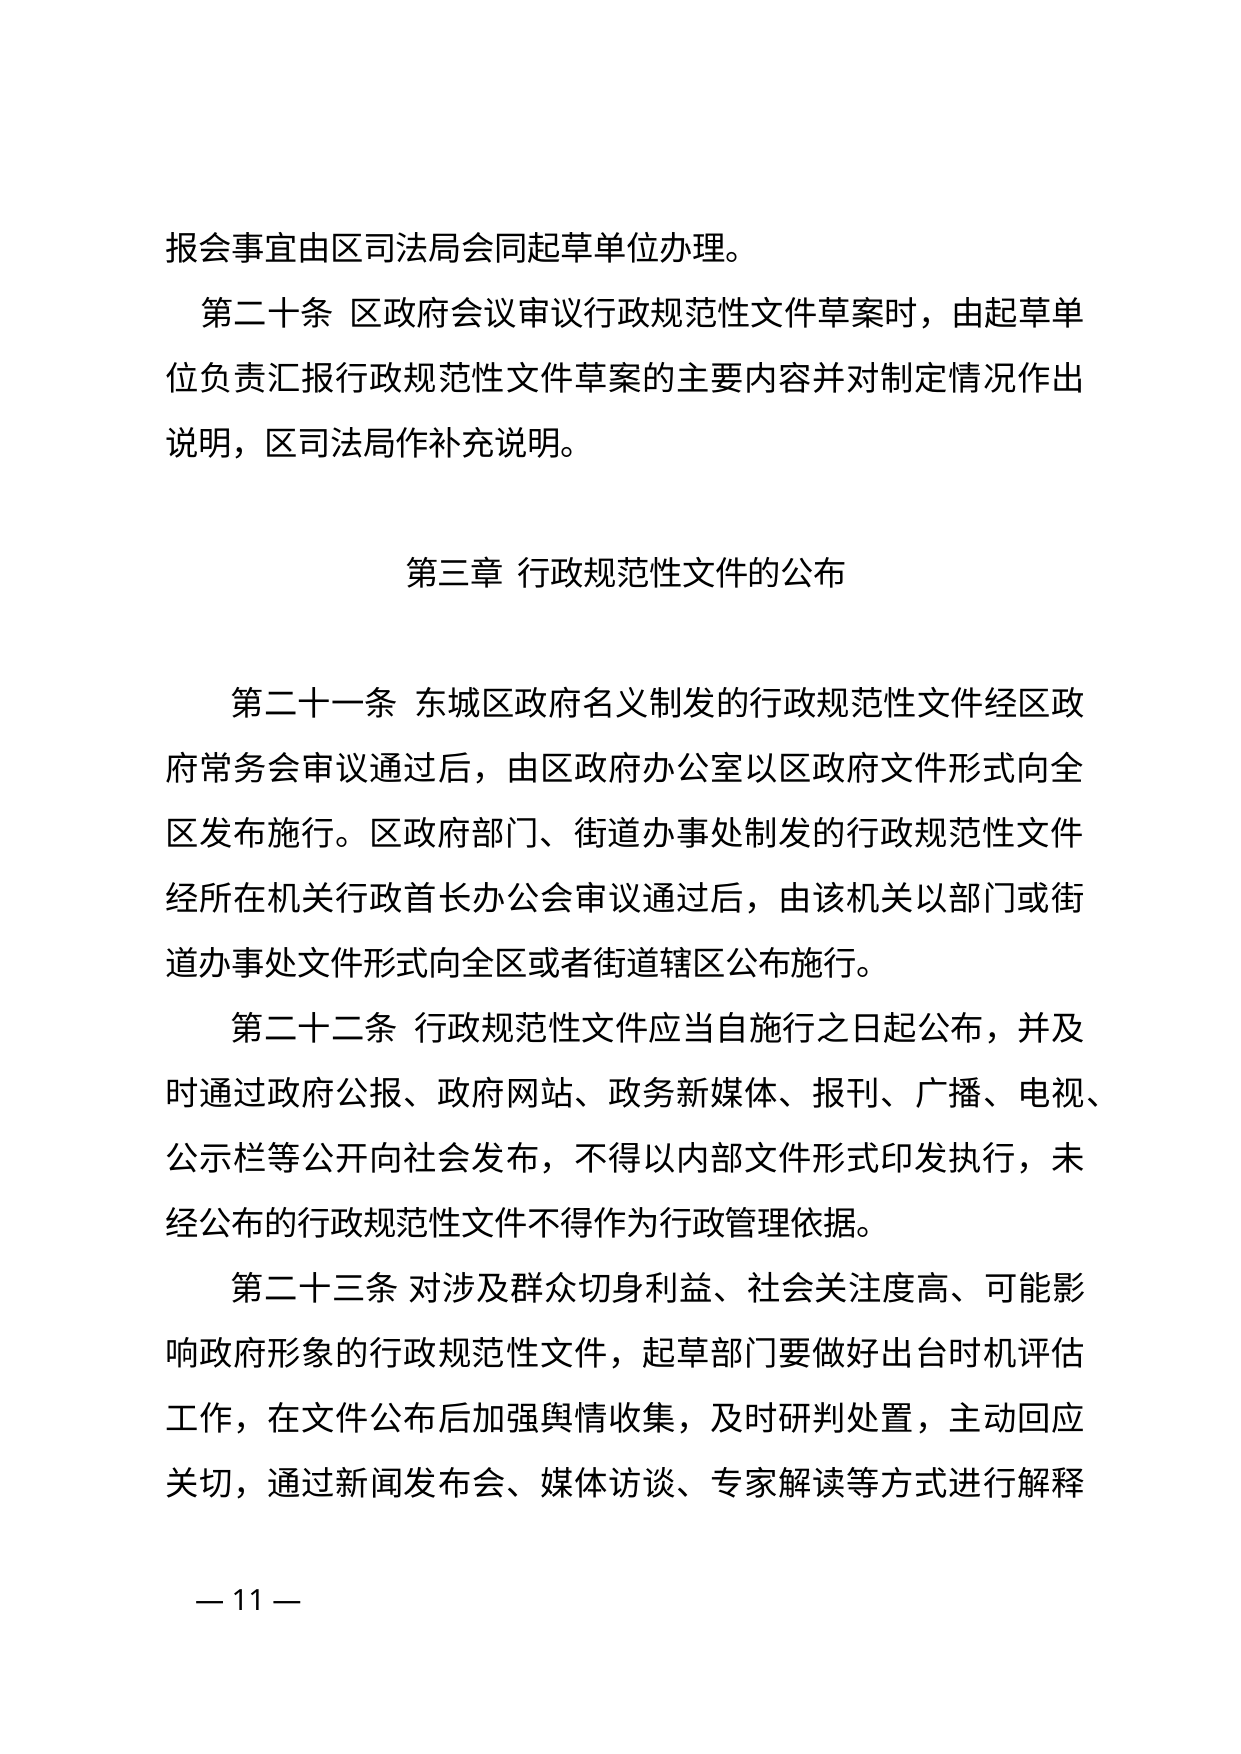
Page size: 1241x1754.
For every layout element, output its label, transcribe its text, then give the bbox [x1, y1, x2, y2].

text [165, 214, 1087, 279]
text 第二十二条 行政规范性文件应当自施行之日起公布，并及时通过政府公报、政府网站、政务新媒体、报刊、广播、电视、公示栏等公开向社会发布，不得以内部文件形式印发执行，未经公布的行政规范性文件不得作为行政管理依据。 [165, 994, 1087, 1254]
text 第二十一条 东城区政府名义制发的行政规范性文件经区政府常务会审议通过后，由区政府办公室以区政府文件形式向全区发布施行。区政府部门、街道办事处制发的行政规范性文件经所在机关行政首长办公会审议通过后，由该机关以部门或街道办事处文件形式向全区或者街道辖区公布施行。 [165, 669, 1087, 994]
text 第二十条 区政府会议审议行政规范性文件草案时，由起草单位负责汇报行政规范性文件草案的主要内容并对制定情况作出说明，区司法局作补充说明。 [165, 279, 1087, 474]
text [165, 1254, 1087, 1514]
text 第三章 行政规范性文件的公布 [165, 539, 1087, 604]
